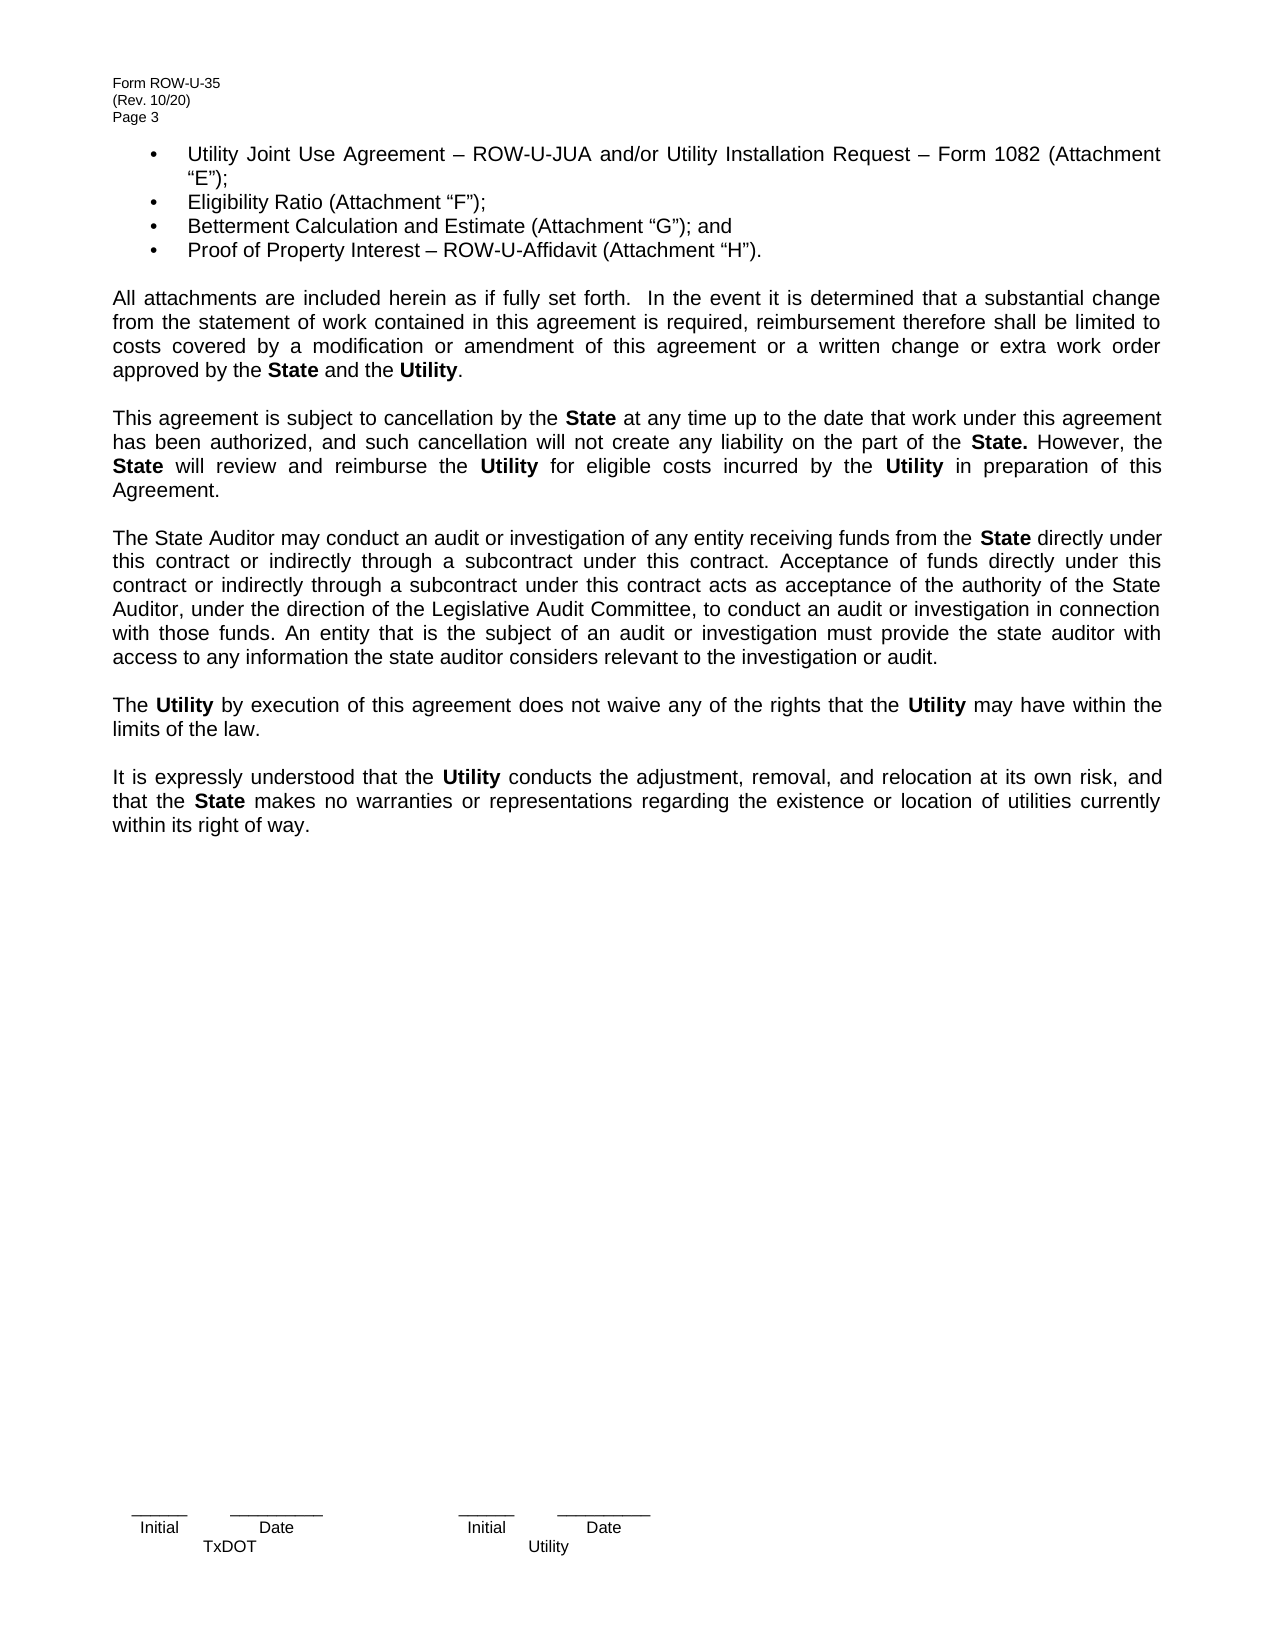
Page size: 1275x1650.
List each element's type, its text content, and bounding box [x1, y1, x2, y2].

text All attachments are included herein as if fully set forth. In the event it is determined that a substantial change from the statement of work contained in this agreement is required, reimbursement therefore shall be limited to costs covered by a modification or amendment of this agreement or a written change or extra work order approved by the State and the Utility. [112, 286, 1162, 382]
text The Utility by execution of this agreement does not waive any of the rights that the Utility may have within the limits of the law. [112, 693, 1162, 741]
list Utility Joint Use Agreement – ROW-U-JUA and/or Utility Installation Request – Form 1082 (Attachment “E”); [150, 142, 1162, 190]
list Betterment Calculation and Estimate (Attachment “G”); and [150, 214, 1162, 238]
text The State Auditor may conduct an audit or investigation of any entity receiving funds from the State directly under this contract or indirectly through a subcontract under this contract. Acceptance of funds directly under this contract or indirectly through a subcontract under this contract acts as acceptance of the authority of the State Auditor, under the direction of the Legislative Audit Committee, to conduct an audit or investigation in connection with those funds. An entity that is the subject of an audit or investigation must provide the state auditor with access to any information the state auditor considers relevant to the investigation or audit. [112, 525, 1162, 669]
text This agreement is subject to cancellation by the State at any time up to the date that work under this agreement has been authorized, and such cancellation will not create any liability on the part of the State. However, the State will review and reimburse the Utility for eligible costs incurred by the Utility in preparation of this Agreement. [112, 406, 1162, 501]
list Proof of Property Interest – ROW-U-Affidavit (Attachment “H”). [150, 238, 1162, 262]
text It is expressly understood that the Utility conducts the adjustment, removal, and relocation at its own risk, and that the State makes no warranties or representations regarding the existence or location of utilities currently within its right of way. [112, 765, 1162, 837]
list Eligibility Ratio (Attachment “F”); [150, 190, 1162, 214]
